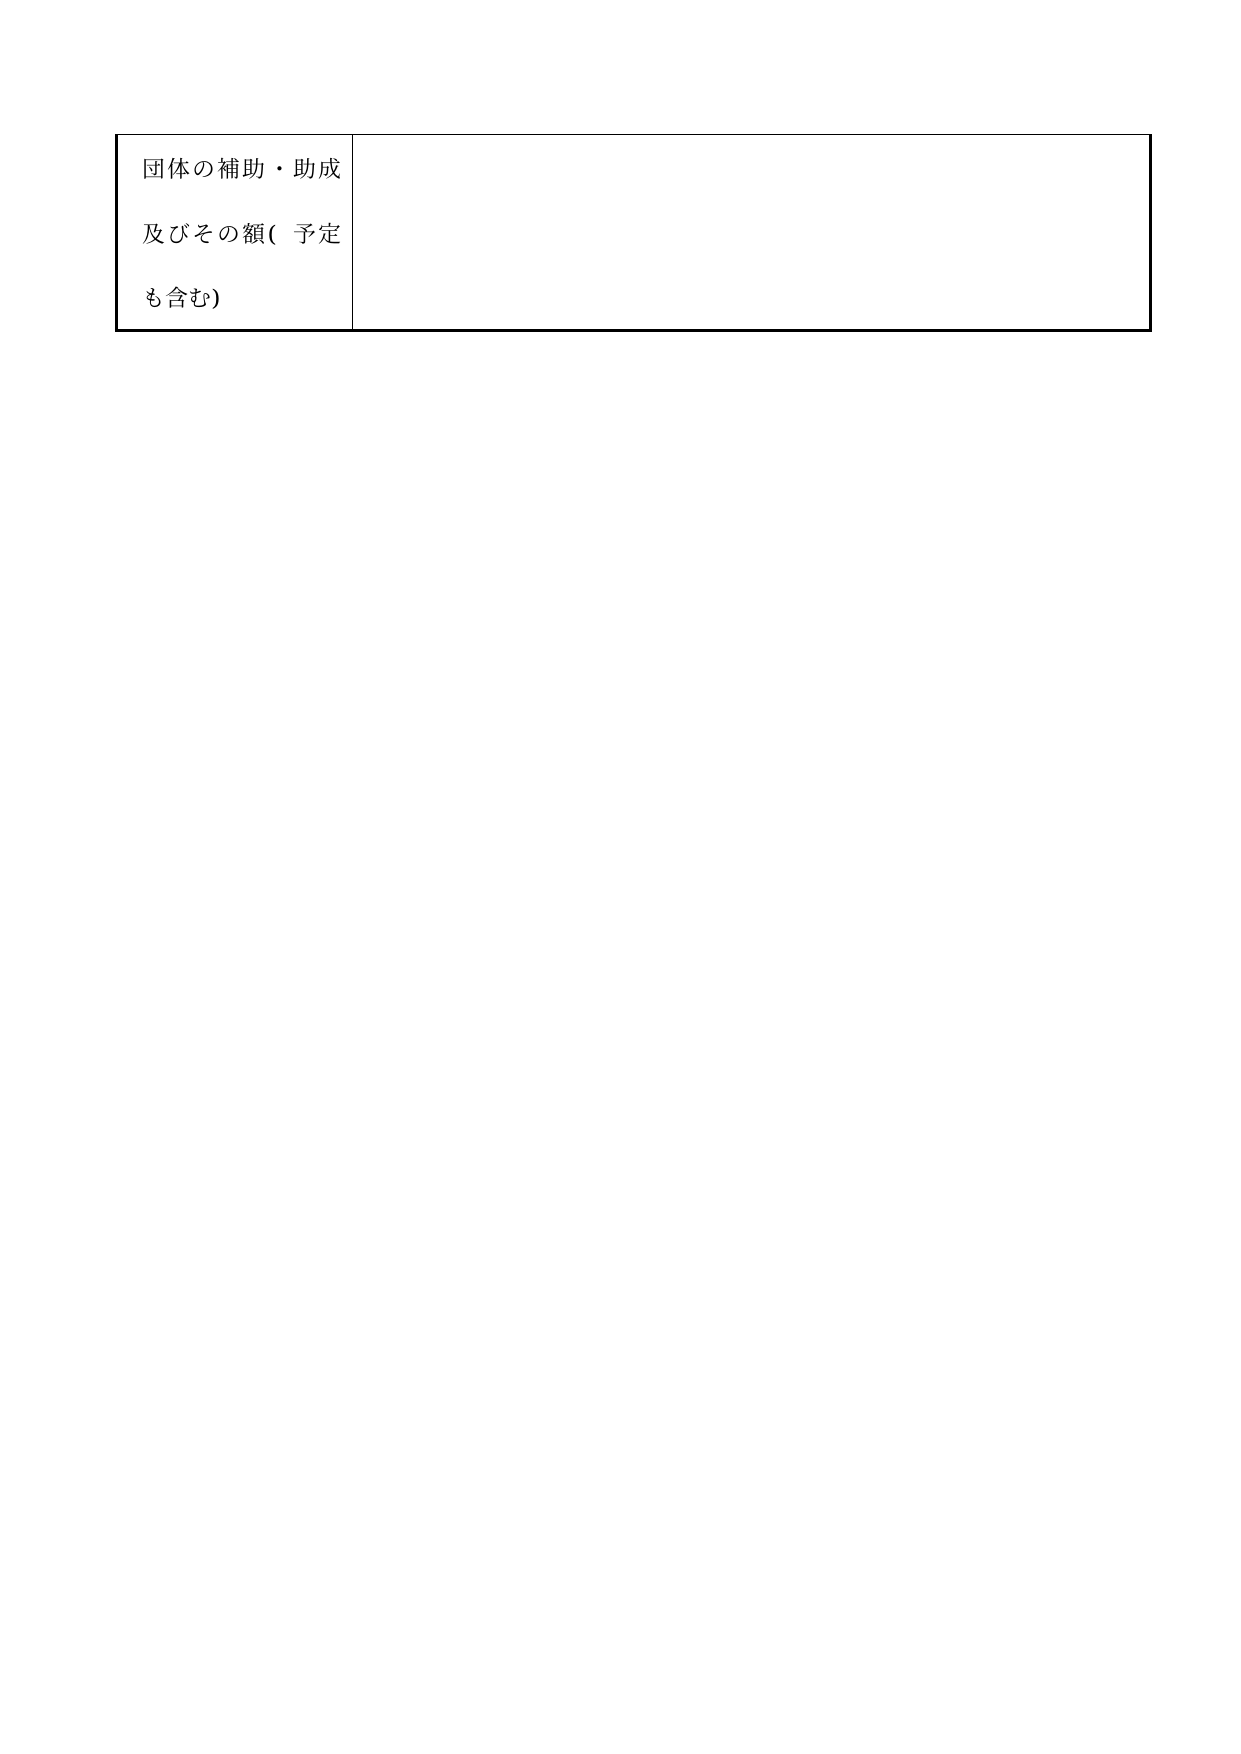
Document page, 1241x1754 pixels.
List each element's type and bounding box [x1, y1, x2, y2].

table_cell [118, 135, 352, 329]
table_cell [353, 135, 1149, 329]
